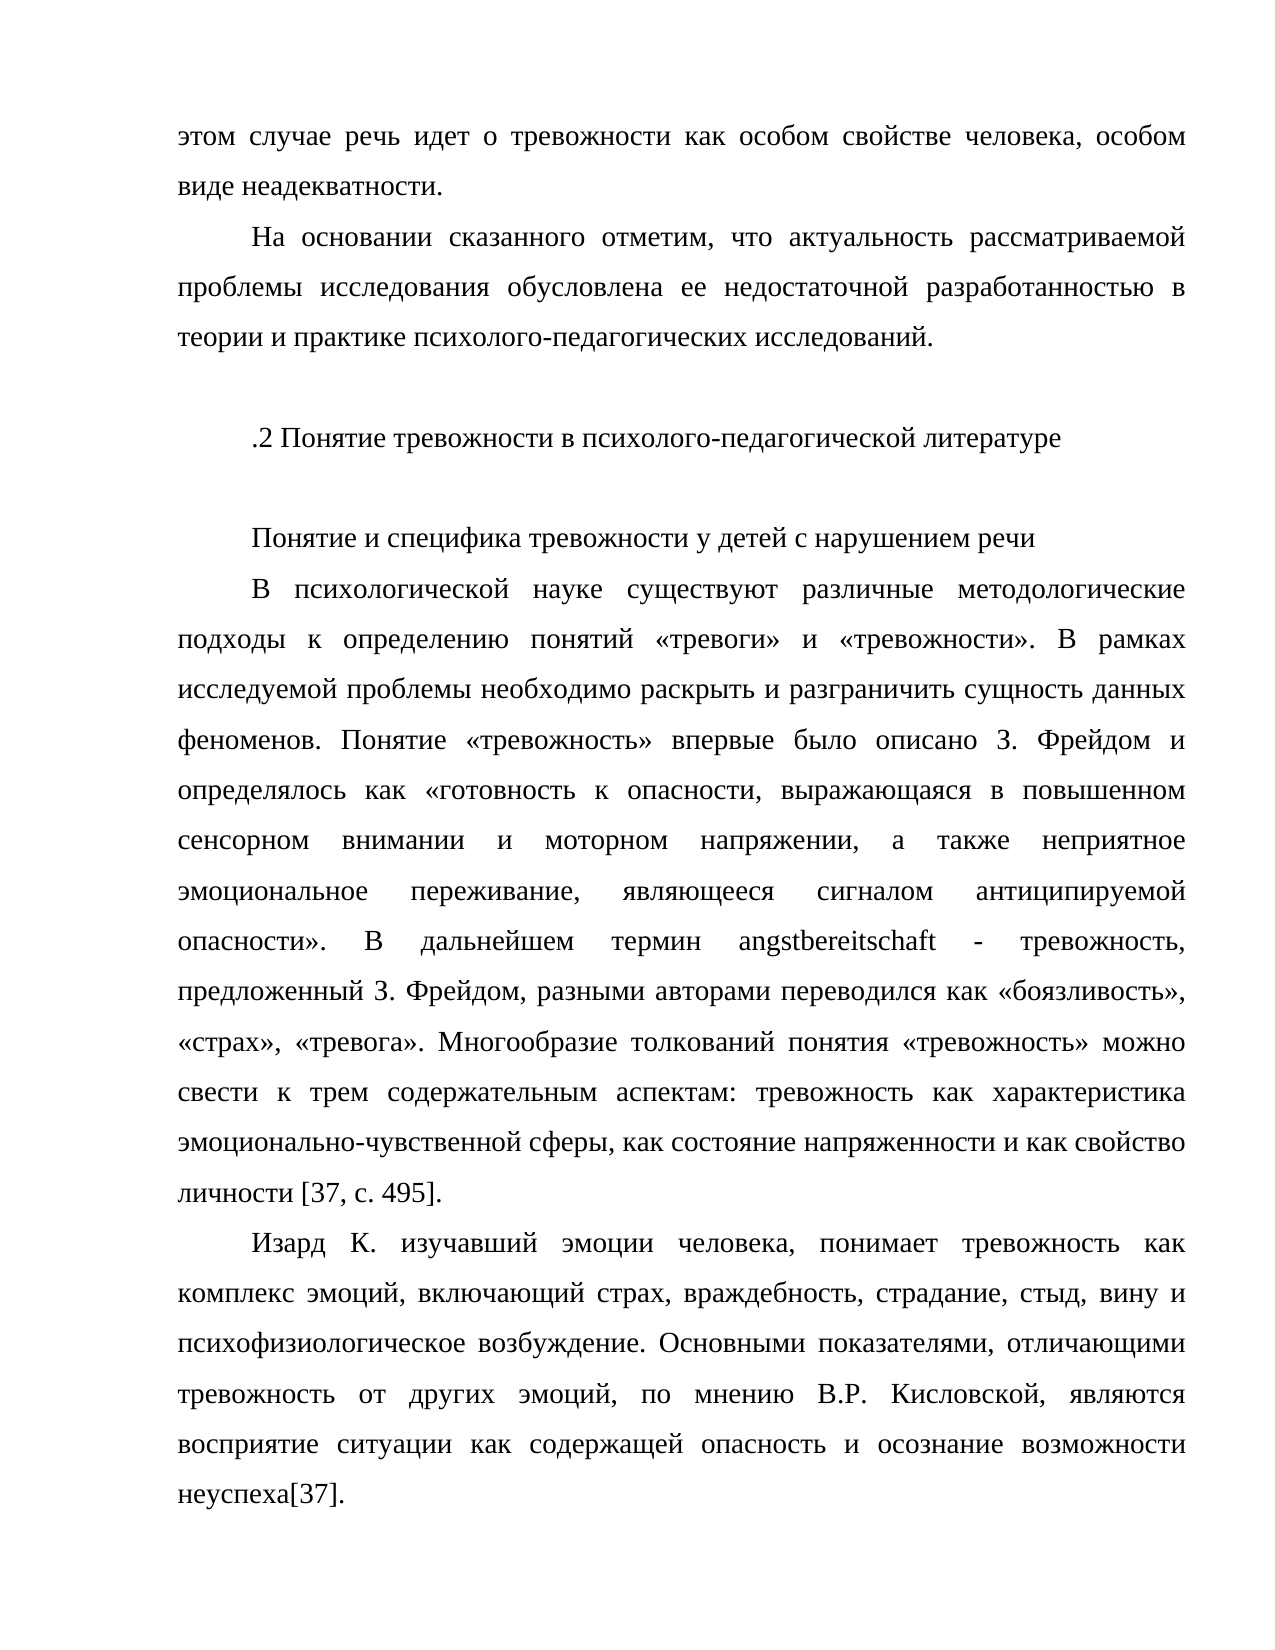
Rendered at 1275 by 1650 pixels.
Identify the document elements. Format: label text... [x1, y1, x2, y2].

text На основании сказанного отметим, что актуальность рассматриваемой проблемы исследования обусловлена ее недостаточной разработанностью в теории и практике психолого-педагогических исследований. [177, 219, 1186, 353]
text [177, 118, 1186, 202]
text Понятие и специфика тревожности у детей с нарушением речи [177, 521, 1186, 554]
text .2 Понятие тревожности в психолого-педагогической литературе [177, 420, 1186, 453]
text В психологической науке существуют различные методологические подходы к определению понятий «тревоги» и «тревожности». В рамках исследуемой проблемы необходимо раскрыть и разграничить сущность данных феноменов. Понятие «тревожность» впервые было описано З. Фрейдом и определялось как «готовность к опасности, выражающаяся в повышенном сенсорном внимании и моторном напряжении, а также неприятное эмоциональное переживание, являющееся сигналом антиципируемой опасности». В дальнейшем термин angstbereitschaft - тревожность, предложенный З. Фрейдом, разными авторами переводился как «боязливость», «страх», «тревога». Многообразие толкований понятия «тревожность» можно свести к трем содержательным аспектам: тревожность как характеристика эмоционально-чувственной сферы, как состояние напряженности и как свойство личности [37, с. 495]. [177, 571, 1186, 1208]
text Изард К. изучавший эмоции человека, понимает тревожность как комплекс эмоций, включающий страх, враждебность, страдание, стыд, вину и психофизиологическое возбуждение. Основными показателями, отличающими тревожность от других эмоций, по мнению В.Р. Кисловской, являются восприятие ситуации как содержащей опасность и осознание возможности неуспеха[37]. [177, 1225, 1186, 1510]
